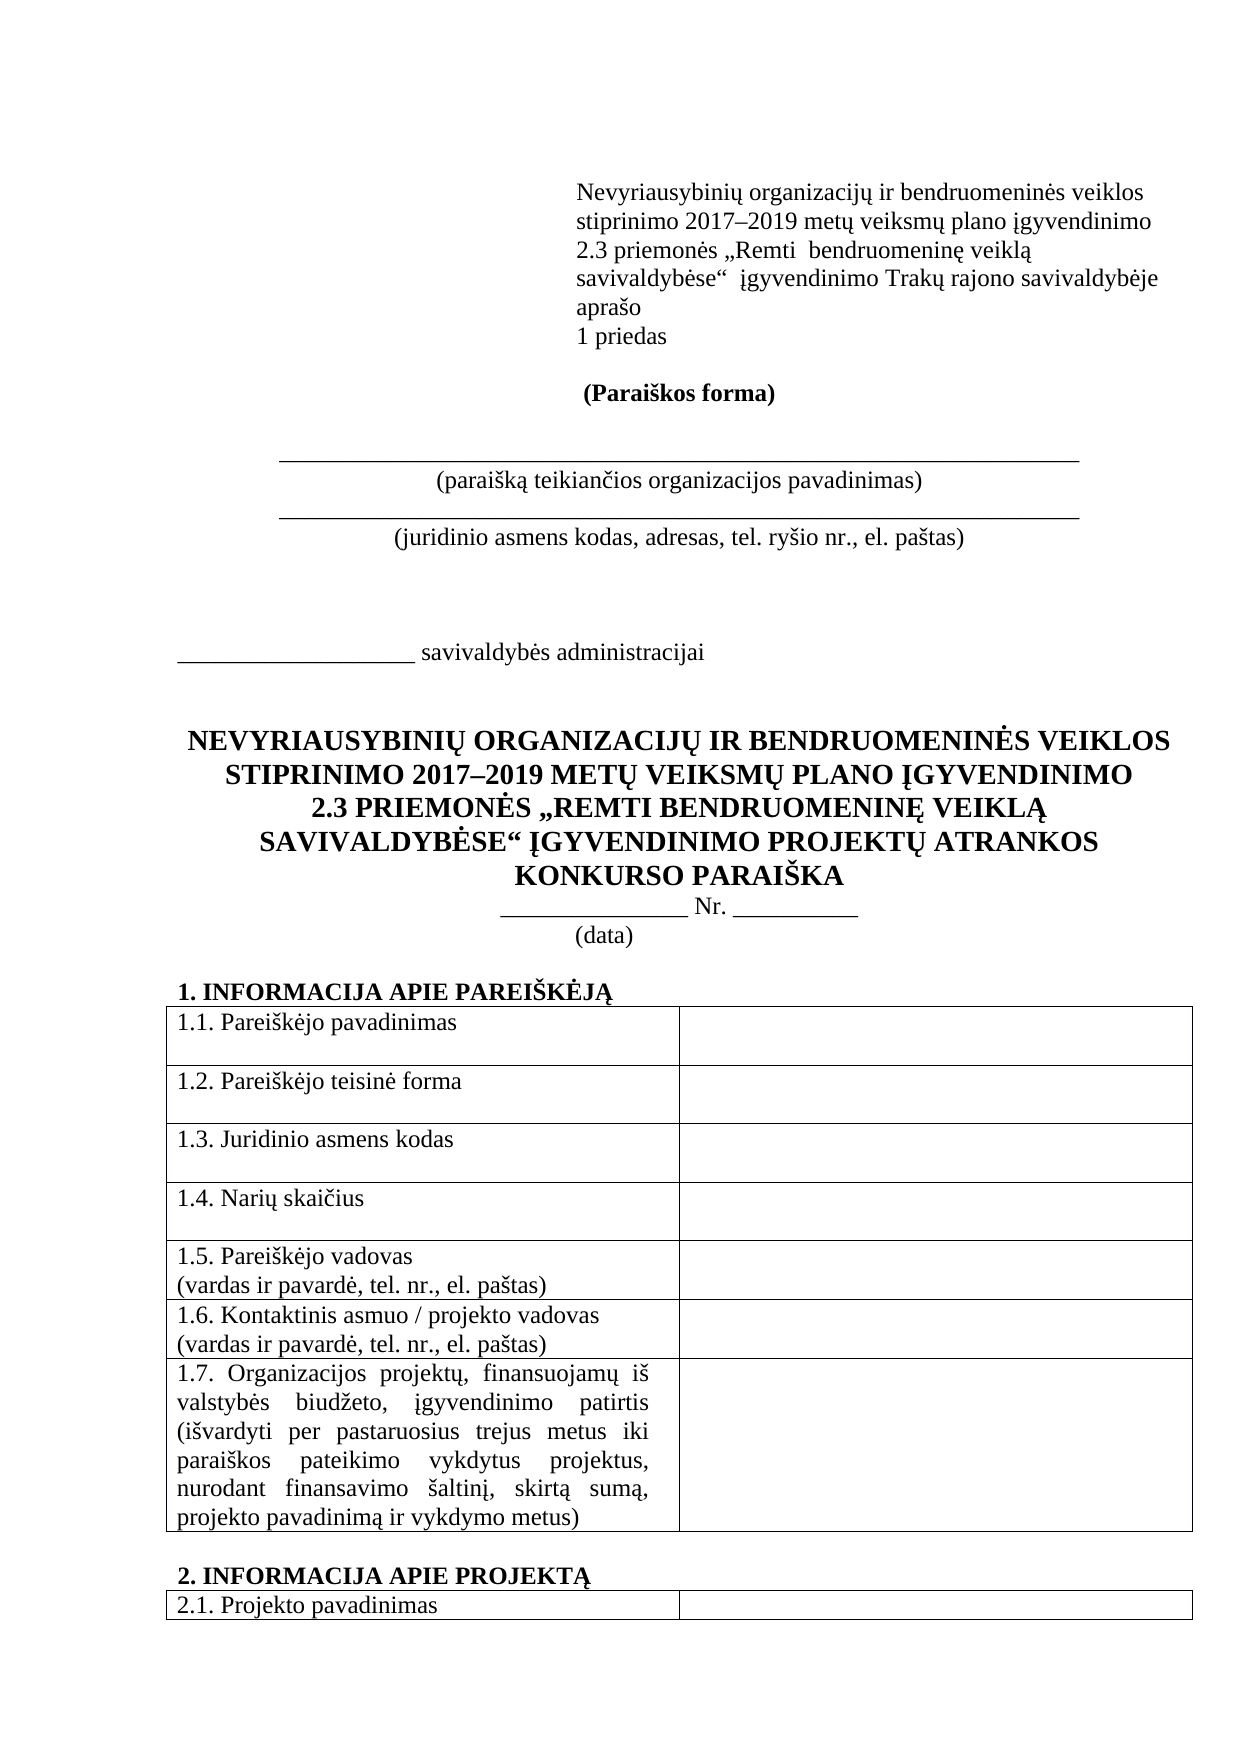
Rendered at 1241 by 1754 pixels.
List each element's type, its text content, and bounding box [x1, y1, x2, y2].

text ________________________________________________________________ [177, 436, 1181, 465]
table_header 1.1. Pareiškėjo pavadinimas [167, 1007, 679, 1065]
table_cell [680, 1359, 1192, 1531]
text _______________ Nr. __________ [177, 891, 1181, 920]
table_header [167, 1591, 679, 1619]
text 2. INFORMACIJA APIE PROJEKTĄ [177, 1561, 1181, 1589]
table_cell 1.5. Pareiškėjo vadovas (vardas ir pavardė, tel. nr., el. paštas) [167, 1241, 679, 1299]
table_cell 1.3. Juridinio asmens kodas [167, 1124, 679, 1182]
table_cell 1.7. Organizacijos projektų, finansuojamų iš valstybės biudžeto, įgyvendinimo patirtis (išvardyti per pastaruosius trejus metus iki paraiškos pateikimo vykdytus projektus, nurodant finansavimo šaltinį, skirtą sumą, projekto pavadinimą ir vykdymo metus) [167, 1359, 679, 1531]
text 1. INFORMACIJA APIE PAREIŠKĖJĄ [177, 977, 1181, 1006]
table_cell 1.2. Pareiškėjo teisinė forma [167, 1066, 679, 1123]
text ___________________ savivaldybės administracijai [177, 637, 1181, 666]
table_cell 1.6. Kontaktinis asmuo / projekto vadovas (vardas ir pavardė, tel. nr., el. paštas) [167, 1300, 679, 1357]
text nevyriausybinių organizacijų ir bendruomeninės veiklos stiprinimo 2017–2019 metų veiksmų plano įgyvendinimo 2.3 priemonės „Remti bendruomeninę veiklą savivaldybėse“ įgyvendinimo PROJEKTŲ ATRANKOS konkurso paraiška [177, 723, 1181, 891]
table_header [680, 1591, 1192, 1619]
text 1 priedas [576, 321, 1181, 350]
text ________________________________________________________________ [177, 493, 1181, 522]
text Nevyriausybinių organizacijų ir bendruomeninės veiklos stiprinimo 2017–2019 metų veiksmų plano įgyvendinimo 2.3 priemonės „Remti bendruomeninę veiklą savivaldybėse“ įgyvendinimo Trakų rajono savivaldybėje aprašo [576, 177, 1174, 321]
table_cell [680, 1300, 1192, 1357]
text (paraišką teikiančios organizacijos pavadinimas) [177, 465, 1181, 493]
table_cell [680, 1183, 1192, 1240]
text (juridinio asmens kodas, adresas, tel. ryšio nr., el. paštas) [177, 522, 1181, 551]
table_cell [680, 1241, 1192, 1299]
text (Paraiškos forma) [177, 378, 1181, 407]
table_header [680, 1007, 1192, 1065]
table_cell 1.4. Narių skaičius [167, 1183, 679, 1240]
text (data) [402, 920, 1181, 949]
table_cell [680, 1066, 1192, 1123]
table_cell [680, 1124, 1192, 1182]
